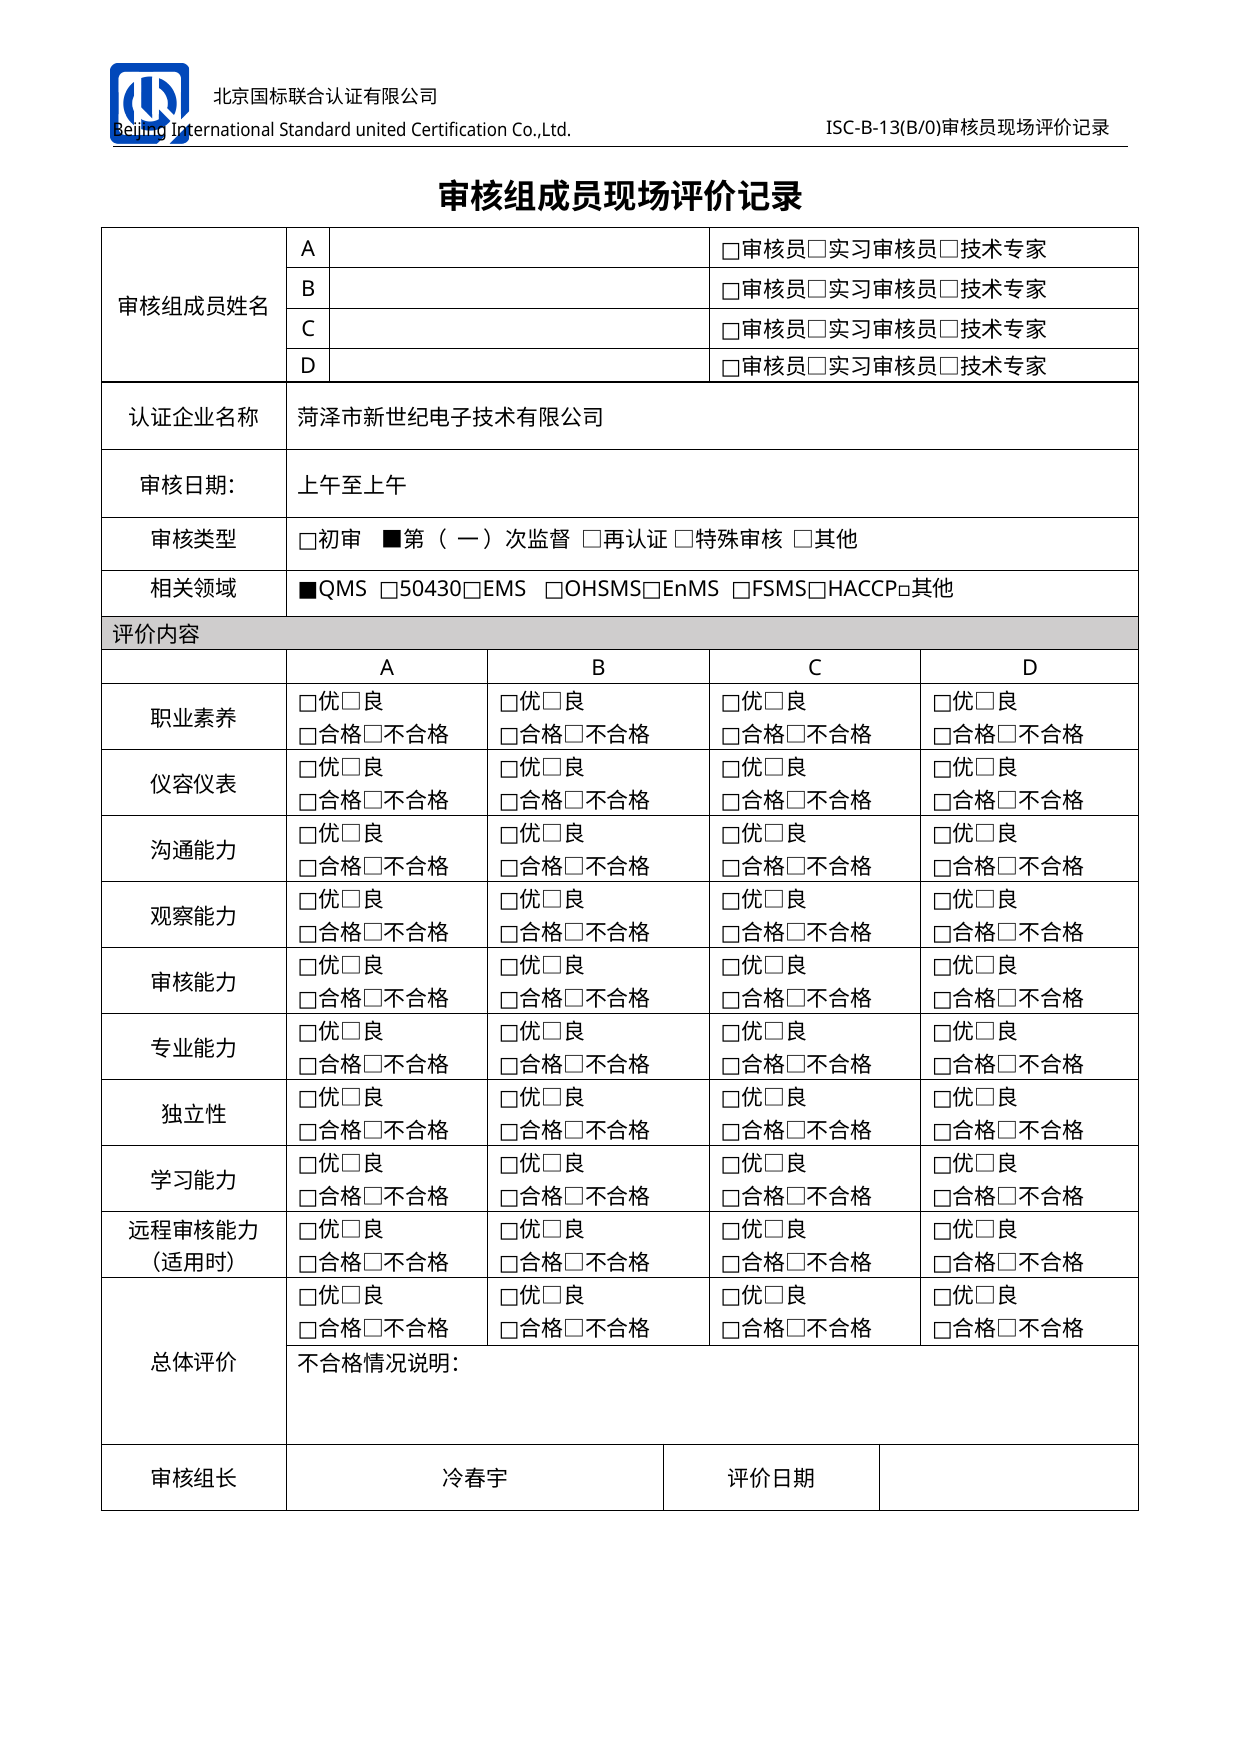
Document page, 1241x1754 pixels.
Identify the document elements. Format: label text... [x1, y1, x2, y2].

table_cell D [287, 349, 329, 381]
table_cell □审核员□实习审核员□技术专家 [710, 268, 1138, 308]
table_cell 专业能力 [102, 1014, 286, 1079]
table_cell 相关领域 [102, 571, 286, 616]
table_header 审核组成员姓名 [102, 228, 286, 381]
table_header [330, 228, 709, 267]
table_cell 评价日期 [664, 1445, 879, 1509]
table_cell □优□良 □合格□不合格 [488, 1278, 709, 1345]
table_cell ■QMS □50430□EMS □OHSMS□EnMS □FSMS□HACCP□其他 [287, 571, 1138, 616]
table_cell □优□良 □合格□不合格 [488, 948, 709, 1013]
table_cell 认证企业名称 [102, 383, 286, 449]
table_cell 远程审核能力 （适用时） [102, 1212, 286, 1277]
table_cell 沟通能力 [102, 816, 286, 881]
table_cell □优□良 □合格□不合格 [710, 816, 920, 881]
table_cell □优□良 □合格□不合格 [710, 1146, 920, 1211]
table_cell 冷春宇 [287, 1445, 663, 1509]
table_cell 观察能力 [102, 882, 286, 947]
table_cell 独立性 [102, 1080, 286, 1145]
table_cell □优□良 □合格□不合格 [921, 948, 1138, 1013]
table_cell 总体评价 [102, 1278, 286, 1443]
table_cell □优□良 □合格□不合格 [287, 882, 487, 947]
table_cell □优□良 □合格□不合格 [488, 1080, 709, 1145]
table_cell □优□良 □合格□不合格 [287, 1014, 487, 1079]
table_cell □优□良 □合格□不合格 [710, 684, 920, 749]
table_cell [880, 1445, 1138, 1509]
table_cell □优□良 □合格□不合格 [287, 750, 487, 815]
table_cell 上午至上午 [287, 450, 1138, 517]
table_cell C [710, 650, 920, 683]
table_cell □优□良 □合格□不合格 [710, 1212, 920, 1277]
table_cell □优□良 □合格□不合格 [921, 1146, 1138, 1211]
table_cell 审核类型 [102, 518, 286, 570]
table_cell □优□良 □合格□不合格 [921, 816, 1138, 881]
table_cell □审核员□实习审核员□技术专家 [710, 309, 1138, 348]
table_cell □优□良 □合格□不合格 [287, 1146, 487, 1211]
table_cell □优□良 □合格□不合格 [287, 1080, 487, 1145]
table_cell □优□良 □合格□不合格 [287, 1278, 487, 1345]
table_cell C [287, 309, 329, 348]
table_cell □优□良 □合格□不合格 [488, 816, 709, 881]
table_cell D [921, 650, 1138, 683]
picture [110, 63, 190, 144]
table_cell □优□良 □合格□不合格 [921, 1014, 1138, 1079]
table_cell □优□良 □合格□不合格 [921, 1278, 1138, 1345]
table_cell [102, 650, 286, 683]
table_cell □优□良 □合格□不合格 [710, 1080, 920, 1145]
table_cell □优□良 □合格□不合格 [710, 1278, 920, 1345]
table_cell B [287, 268, 329, 308]
table_cell □优□良 □合格□不合格 [921, 684, 1138, 749]
table_cell □优□良 □合格□不合格 [921, 1080, 1138, 1145]
table_cell □优□良 □合格□不合格 [287, 1212, 487, 1277]
table_cell A [287, 650, 487, 683]
table_cell □优□良 □合格□不合格 [488, 684, 709, 749]
table_cell □初审 ■第（ 一 ）次监督 □再认证 □特殊审核 □其他 [287, 518, 1138, 570]
table_cell □优□良 □合格□不合格 [710, 750, 920, 815]
table_cell 不合格情况说明： [287, 1346, 1138, 1443]
table_cell □优□良 □合格□不合格 [488, 750, 709, 815]
table_cell 审核能力 [102, 948, 286, 1013]
table_cell □优□良 □合格□不合格 [287, 684, 487, 749]
table_cell □优□良 □合格□不合格 [488, 1212, 709, 1277]
table_cell □审核员□实习审核员□技术专家 [710, 349, 1138, 381]
table_cell □优□良 □合格□不合格 [710, 882, 920, 947]
table_cell B [488, 650, 709, 683]
table_cell □优□良 □合格□不合格 [287, 816, 487, 881]
table_cell □优□良 □合格□不合格 [921, 882, 1138, 947]
table_cell 审核组长 [102, 1445, 286, 1509]
table_cell □优□良 □合格□不合格 [710, 948, 920, 1013]
table_cell 仪容仪表 [102, 750, 286, 815]
table_cell □优□良 □合格□不合格 [488, 882, 709, 947]
text 审核组成员现场评价记录 [112, 162, 1128, 227]
table_cell □优□良 □合格□不合格 [287, 948, 487, 1013]
table_cell 审核日期： [102, 450, 286, 517]
table_cell □优□良 □合格□不合格 [921, 1212, 1138, 1277]
table_cell □优□良 □合格□不合格 [488, 1014, 709, 1079]
table_header A [287, 228, 329, 267]
table_cell [330, 349, 709, 381]
table_cell [330, 309, 709, 348]
table_cell 评价内容 [102, 617, 1138, 649]
table_cell □优□良 □合格□不合格 [710, 1014, 920, 1079]
table_header □审核员□实习审核员□技术专家 [710, 228, 1138, 267]
table_cell [330, 268, 709, 308]
table_cell □优□良 □合格□不合格 [921, 750, 1138, 815]
table_cell □优□良 □合格□不合格 [488, 1146, 709, 1211]
table_cell 菏泽市新世纪电子技术有限公司 [287, 383, 1138, 449]
table_cell 职业素养 [102, 684, 286, 749]
table_cell 学习能力 [102, 1146, 286, 1211]
